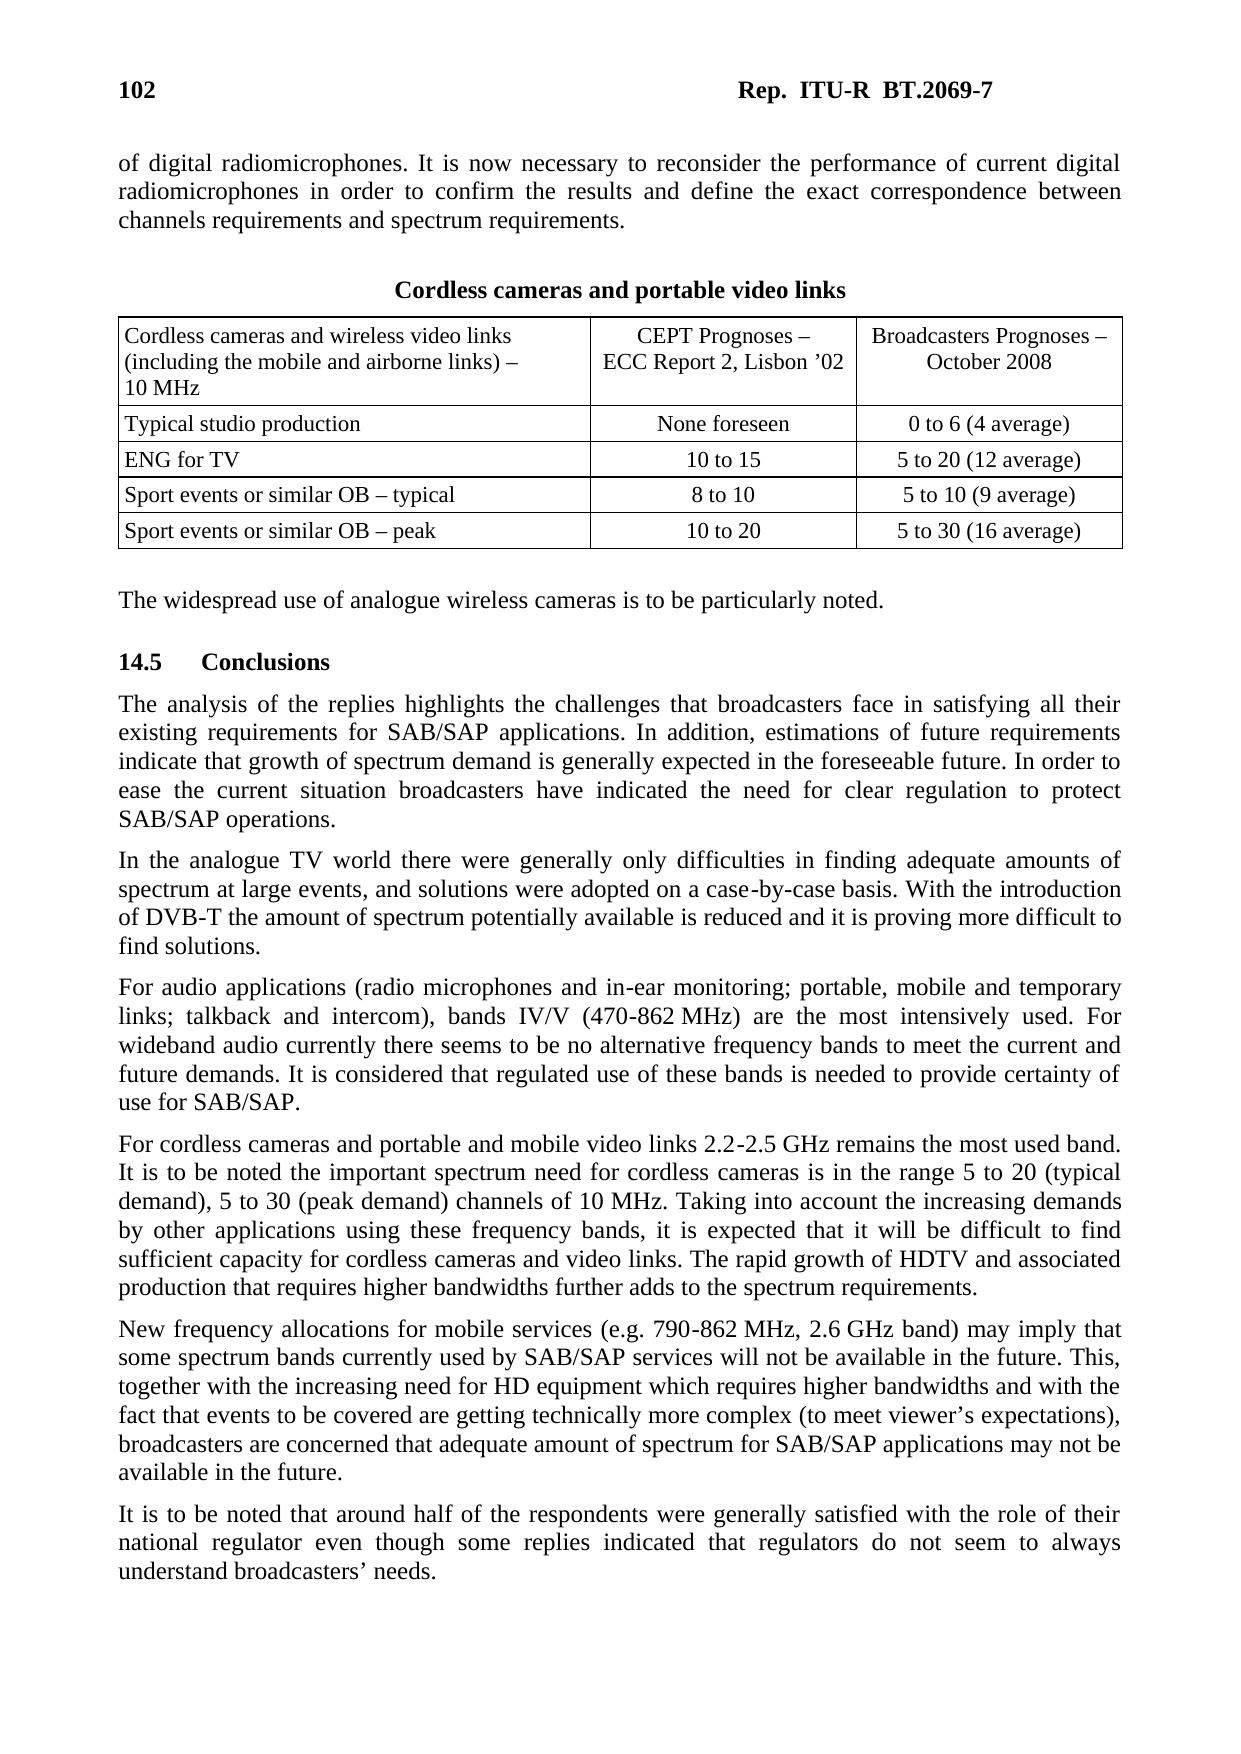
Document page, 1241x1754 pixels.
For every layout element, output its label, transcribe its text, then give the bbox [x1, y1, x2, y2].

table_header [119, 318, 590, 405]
text For cordless cameras and portable and mobile video links 2.2-2.5 GHz remains the most used band. It is to be noted the important spectrum need for cordless cameras is in the range 5 to 20 (typical demand), 5 to 30 (peak demand) channels of 10 MHz. Taking into account the increasing demands by other applications using these frequency bands, it is expected that it will be difficult to find sufficient capacity for cordless cameras and video links. The rapid growth of HDTV and associated production that requires higher bandwidths further adds to the spectrum requirements. [118, 1129, 1122, 1301]
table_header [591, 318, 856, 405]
subtitle 14.5 Conclusions [118, 647, 1122, 676]
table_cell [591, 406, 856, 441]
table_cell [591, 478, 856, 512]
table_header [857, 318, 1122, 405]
text The widespread use of analogue wireless cameras is to be particularly noted. [118, 585, 1122, 614]
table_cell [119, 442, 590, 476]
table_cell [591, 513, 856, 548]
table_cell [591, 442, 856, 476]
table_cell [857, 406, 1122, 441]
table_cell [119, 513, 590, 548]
text In the analogue TV world there were generally only difficulties in finding adequate amounts of spectrum at large events, and solutions were adopted on a case-by-case basis. With the introduction of DVB-T the amount of spectrum potentially available is reduced and it is proving more difficult to find solutions. [118, 845, 1122, 960]
text New frequency allocations for mobile services (e.g. 790-862 MHz, 2.6 GHz band) may imply that some spectrum bands currently used by SAB/SAP services will not be available in the future. This, together with the increasing need for HD equipment which requires higher bandwidths and with the fact that events to be covered are getting technically more complex (to meet viewer’s expectations), broadcasters are concerned that adequate amount of spectrum for SAB/SAP applications may not be available in the future. [118, 1314, 1122, 1486]
text The analysis of the replies highlights the challenges that broadcasters face in satisfying all their existing requirements for SAB/SAP applications. In addition, estimations of future requirements indicate that growth of spectrum demand is generally expected in the foreseeable future. In order to ease the current situation broadcasters have indicated the need for clear regulation to protect SAB/SAP operations. [118, 689, 1122, 832]
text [118, 148, 1122, 234]
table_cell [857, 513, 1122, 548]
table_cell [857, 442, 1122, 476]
text It is to be noted that around half of the respondents were generally satisfied with the role of their national regulator even though some replies indicated that regulators do not seem to always understand broadcasters’ needs. [118, 1499, 1122, 1585]
title Cordless cameras and portable video links [118, 275, 1122, 304]
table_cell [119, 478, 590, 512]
text For audio applications (radio microphones and in-ear monitoring; portable, mobile and temporary links; talkback and intercom), bands IV/V (470-862 MHz) are the most intensively used. For wideband audio currently there seems to be no alternative frequency bands to meet the current and future demands. It is considered that regulated use of these bands is needed to provide certainty of use for SAB/SAP. [118, 972, 1122, 1116]
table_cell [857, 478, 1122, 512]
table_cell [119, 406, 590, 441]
